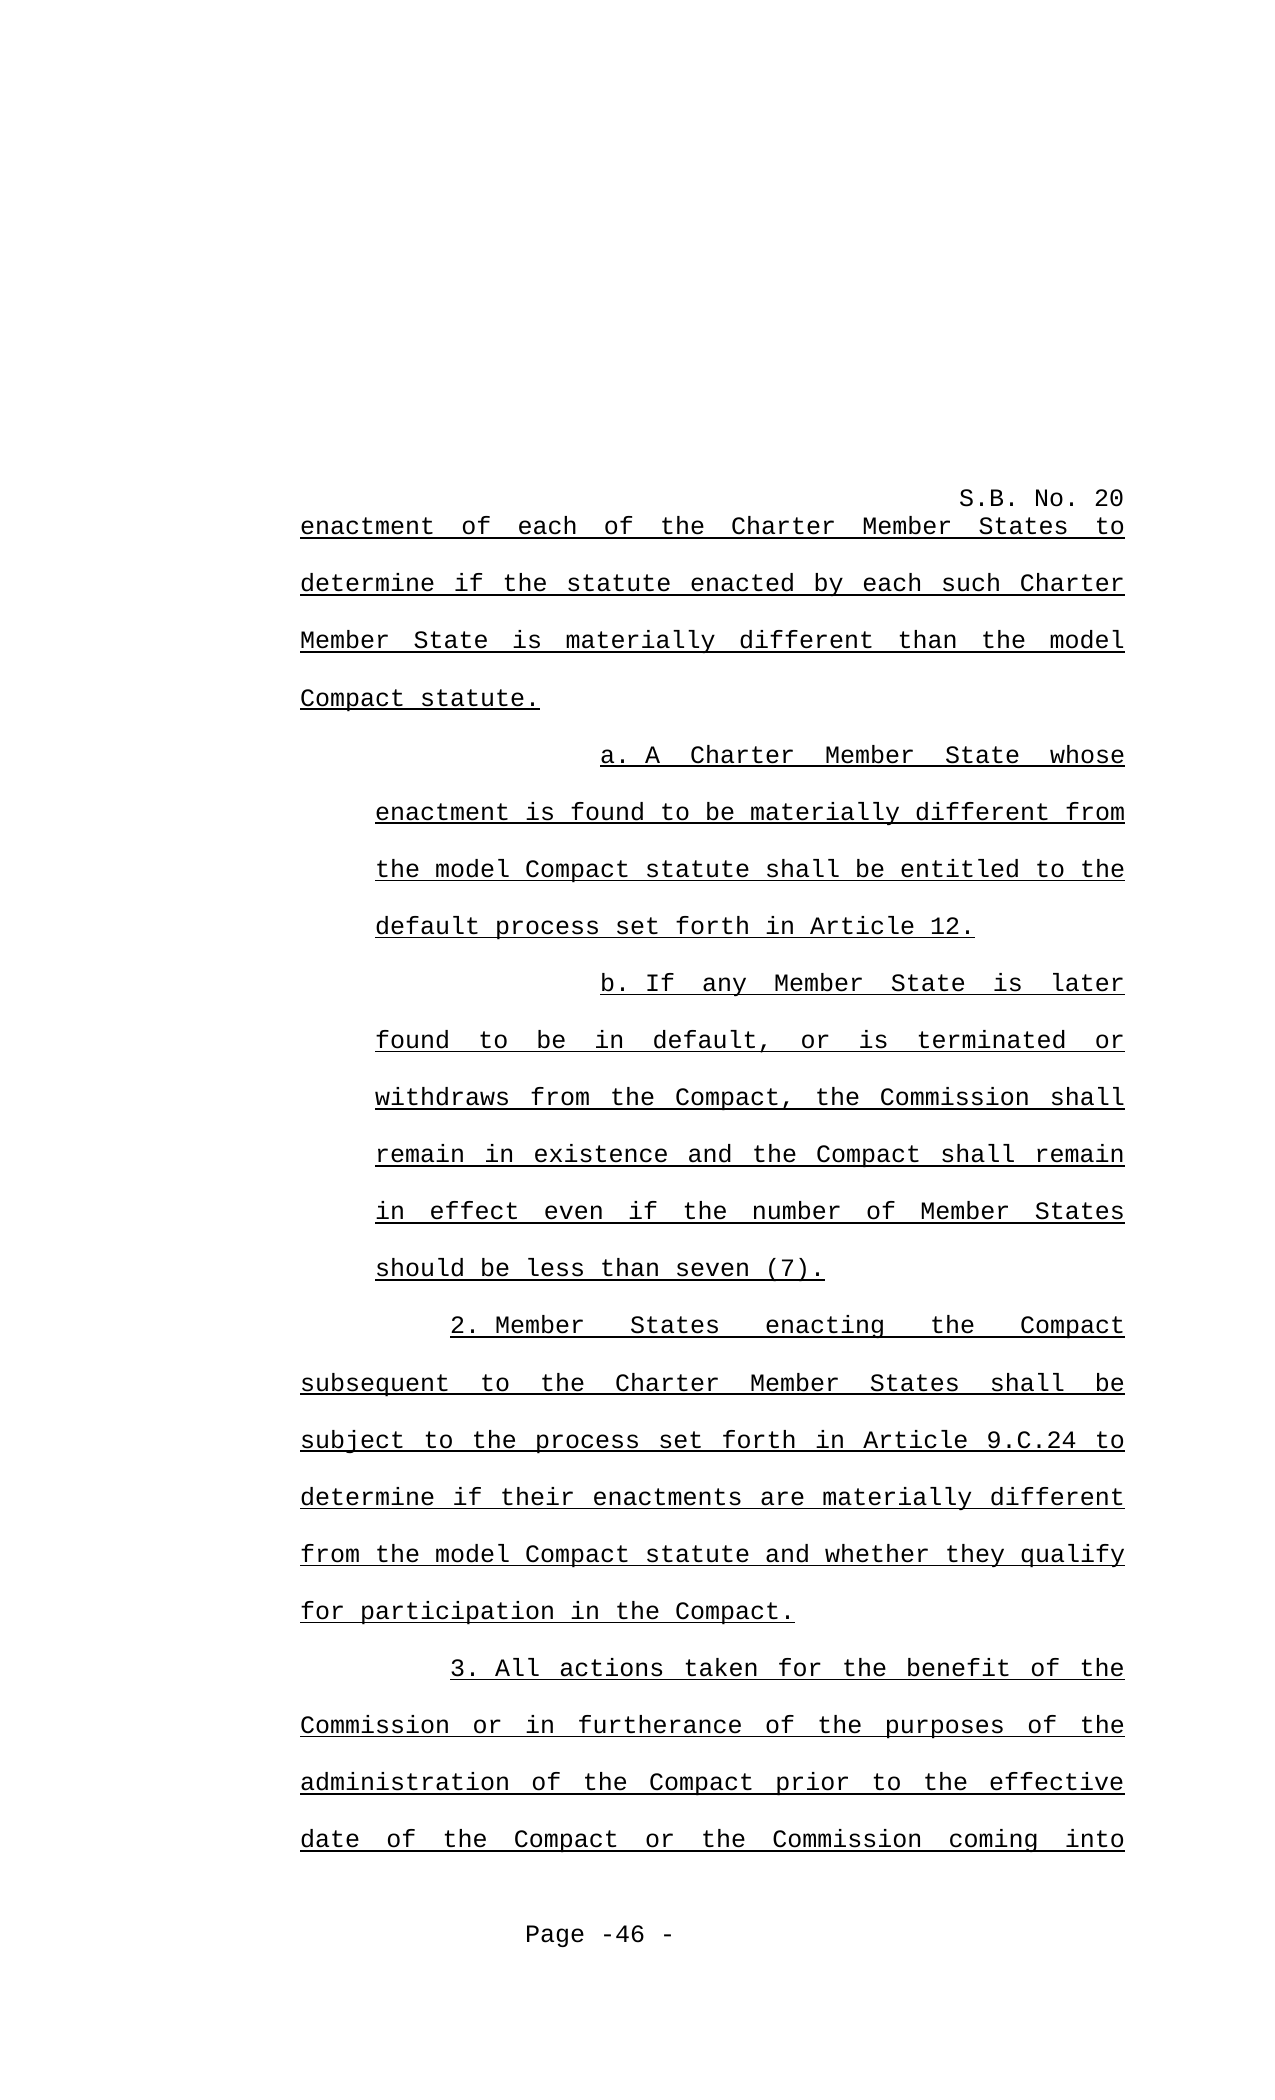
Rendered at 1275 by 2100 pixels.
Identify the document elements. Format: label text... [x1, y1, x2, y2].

text a. A Charter Member State whose enactment is found to be materially different from the model Compact statute shall be entitled to the default process set forth in Article 12. [375, 742, 1125, 822]
text b. If any Member State is later found to be in default, or is terminated or withdraws from the Compact, the Commission shall remain in existence and the Compact shall remain in effect even if the number of Member States should be less than seven (7). [375, 970, 1125, 1051]
text b. If any Member State is later found to be in default, or is terminated or withdraws from the Compact, the Commission shall remain in existence and the Compact shall remain in effect even if the number of Member States should be less than seven (7). [375, 1052, 1125, 1108]
text b. If any Member State is later found to be in default, or is terminated or withdraws from the Compact, the Commission shall remain in existence and the Compact shall remain in effect even if the number of Member States should be less than seven (7). [375, 1167, 1125, 1222]
text a. A Charter Member State whose enactment is found to be materially different from the model Compact statute shall be entitled to the default process set forth in Article 12. [375, 881, 1125, 942]
text b. If any Member State is later found to be in default, or is terminated or withdraws from the Compact, the Commission shall remain in existence and the Compact shall remain in effect even if the number of Member States should be less than seven (7). [375, 1224, 1125, 1284]
text 2. Member States enacting the Compact subsequent to the Charter Member States shall be subject to the process set forth in Article 9.C.24 to determine if their enactments are materially different from the model Compact statute and whether they qualify for participation in the Compact. [300, 1509, 1125, 1565]
text 2. Member States enacting the Compact subsequent to the Charter Member States shall be subject to the process set forth in Article 9.C.24 to determine if their enactments are materially different from the model Compact statute and whether they qualify for participation in the Compact. [300, 1313, 1125, 1393]
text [300, 1795, 1125, 1850]
text b. If any Member State is later found to be in default, or is terminated or withdraws from the Compact, the Commission shall remain in existence and the Compact shall remain in effect even if the number of Member States should be less than seven (7). [375, 1110, 1125, 1165]
text a. A Charter Member State whose enactment is found to be materially different from the model Compact statute shall be entitled to the default process set forth in Article 12. [375, 824, 1125, 880]
text 2. Member States enacting the Compact subsequent to the Charter Member States shall be subject to the process set forth in Article 9.C.24 to determine if their enactments are materially different from the model Compact statute and whether they qualify for participation in the Compact. [300, 1452, 1125, 1508]
text 2. Member States enacting the Compact subsequent to the Charter Member States shall be subject to the process set forth in Article 9.C.24 to determine if their enactments are materially different from the model Compact statute and whether they qualify for participation in the Compact. [300, 1566, 1125, 1627]
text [300, 514, 1125, 537]
text 2. Member States enacting the Compact subsequent to the Charter Member States shall be subject to the process set forth in Article 9.C.24 to determine if their enactments are materially different from the model Compact statute and whether they qualify for participation in the Compact. [300, 1395, 1125, 1450]
